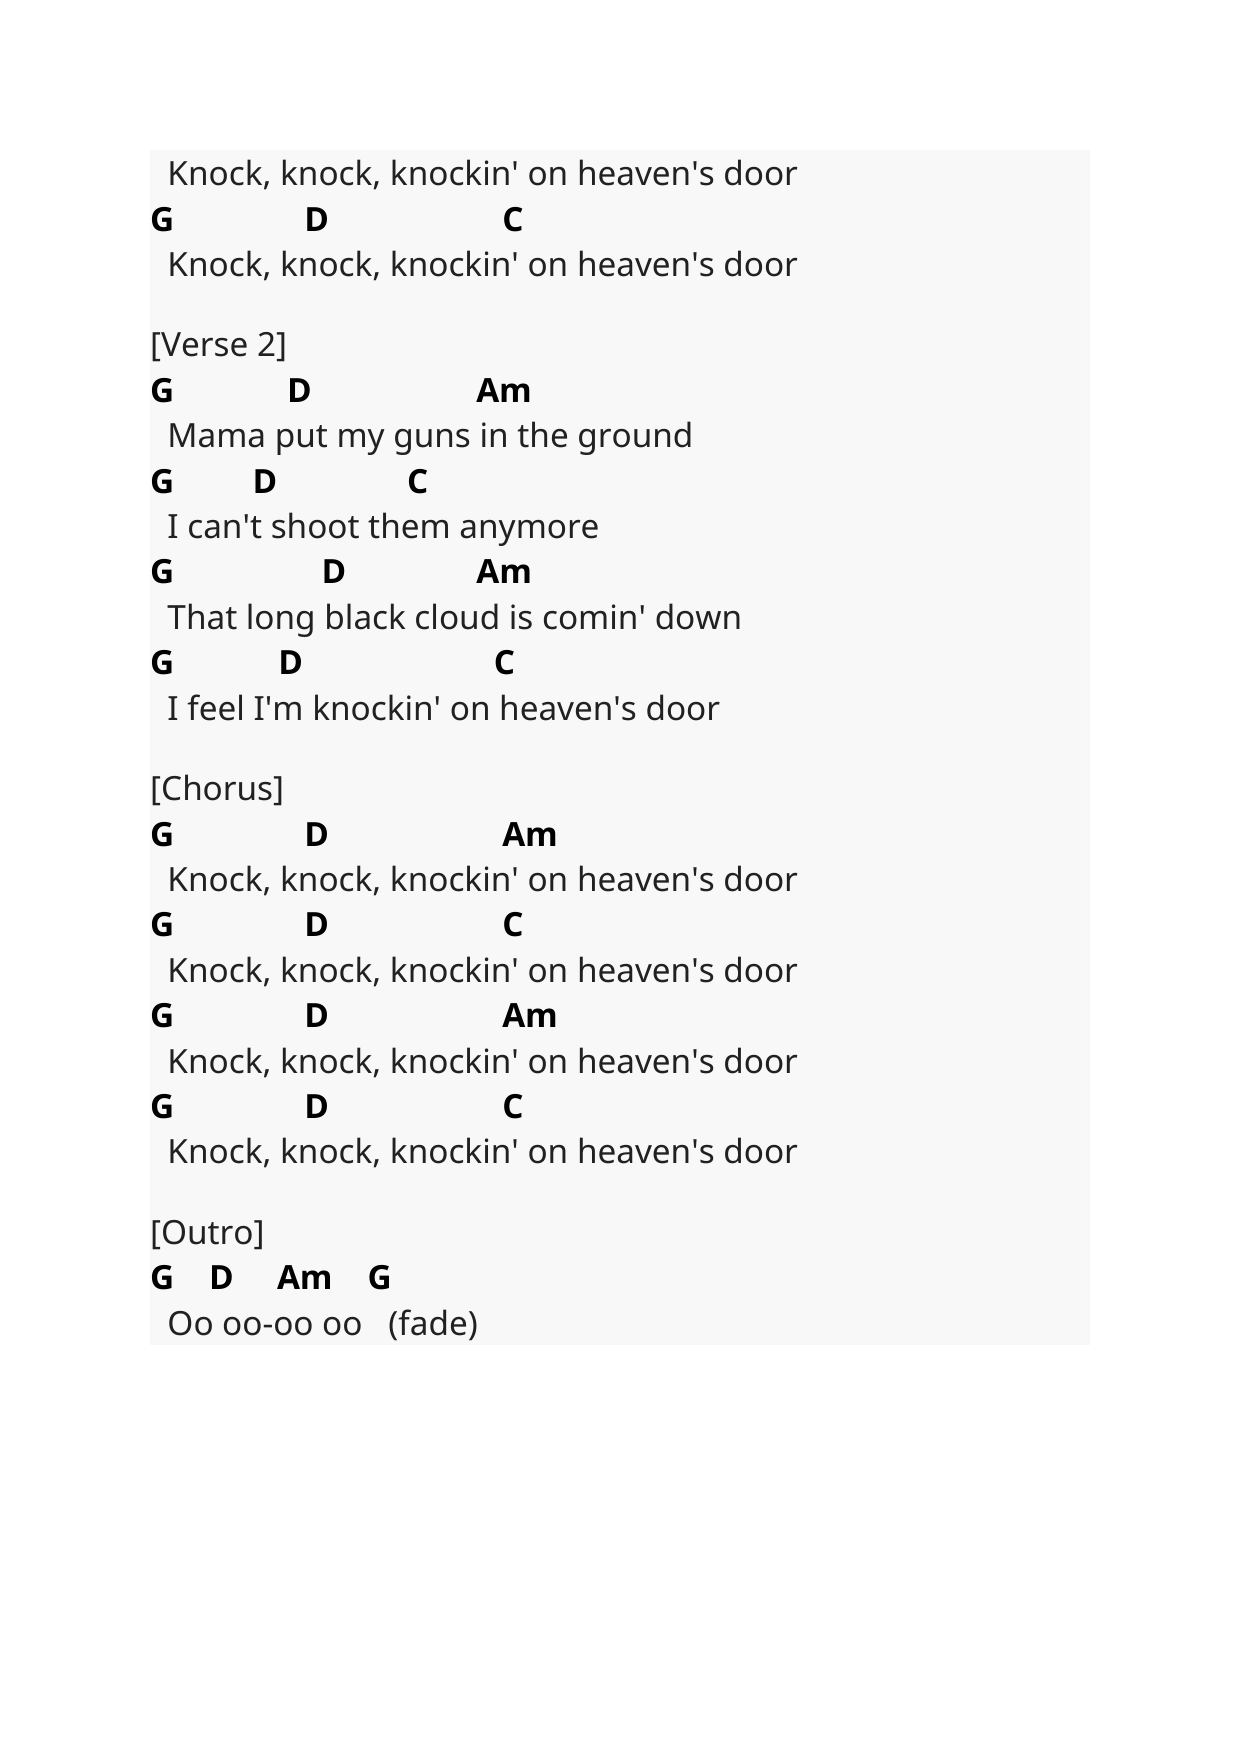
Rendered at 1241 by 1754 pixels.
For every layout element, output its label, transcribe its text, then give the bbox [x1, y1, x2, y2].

text Oo oo-oo oo (fade) [150, 1299, 1090, 1345]
text [Verse 2] [150, 321, 1090, 367]
text I feel I'm knockin' on heaven's door [150, 684, 1090, 730]
text Knock, knock, knockin' on heaven's door [150, 1128, 1090, 1174]
text G D C [150, 1083, 1090, 1128]
text G D C [150, 901, 1090, 947]
text G D C [150, 195, 1090, 241]
text G D C [150, 639, 1090, 684]
text G D Am [150, 810, 1090, 856]
text Mama put my guns in the ground [150, 412, 1090, 457]
text Knock, knock, knockin' on heaven's door [150, 947, 1090, 992]
text G D C [150, 457, 1090, 503]
text G D Am [150, 548, 1090, 594]
text G D Am [150, 367, 1090, 412]
text G D Am [150, 992, 1090, 1037]
text Knock, knock, knockin' on heaven's door [150, 241, 1090, 286]
text I can't shoot them anymore [150, 503, 1090, 548]
text That long black cloud is comin' down [150, 594, 1090, 639]
text [Chorus] [150, 765, 1090, 810]
text [Outro] [150, 1209, 1090, 1254]
text Knock, knock, knockin' on heaven's door [150, 1037, 1090, 1083]
text Knock, knock, knockin' on heaven's door [150, 856, 1090, 901]
text G D Am G [150, 1254, 1090, 1299]
text Knock, knock, knockin' on heaven's door [150, 150, 1090, 195]
